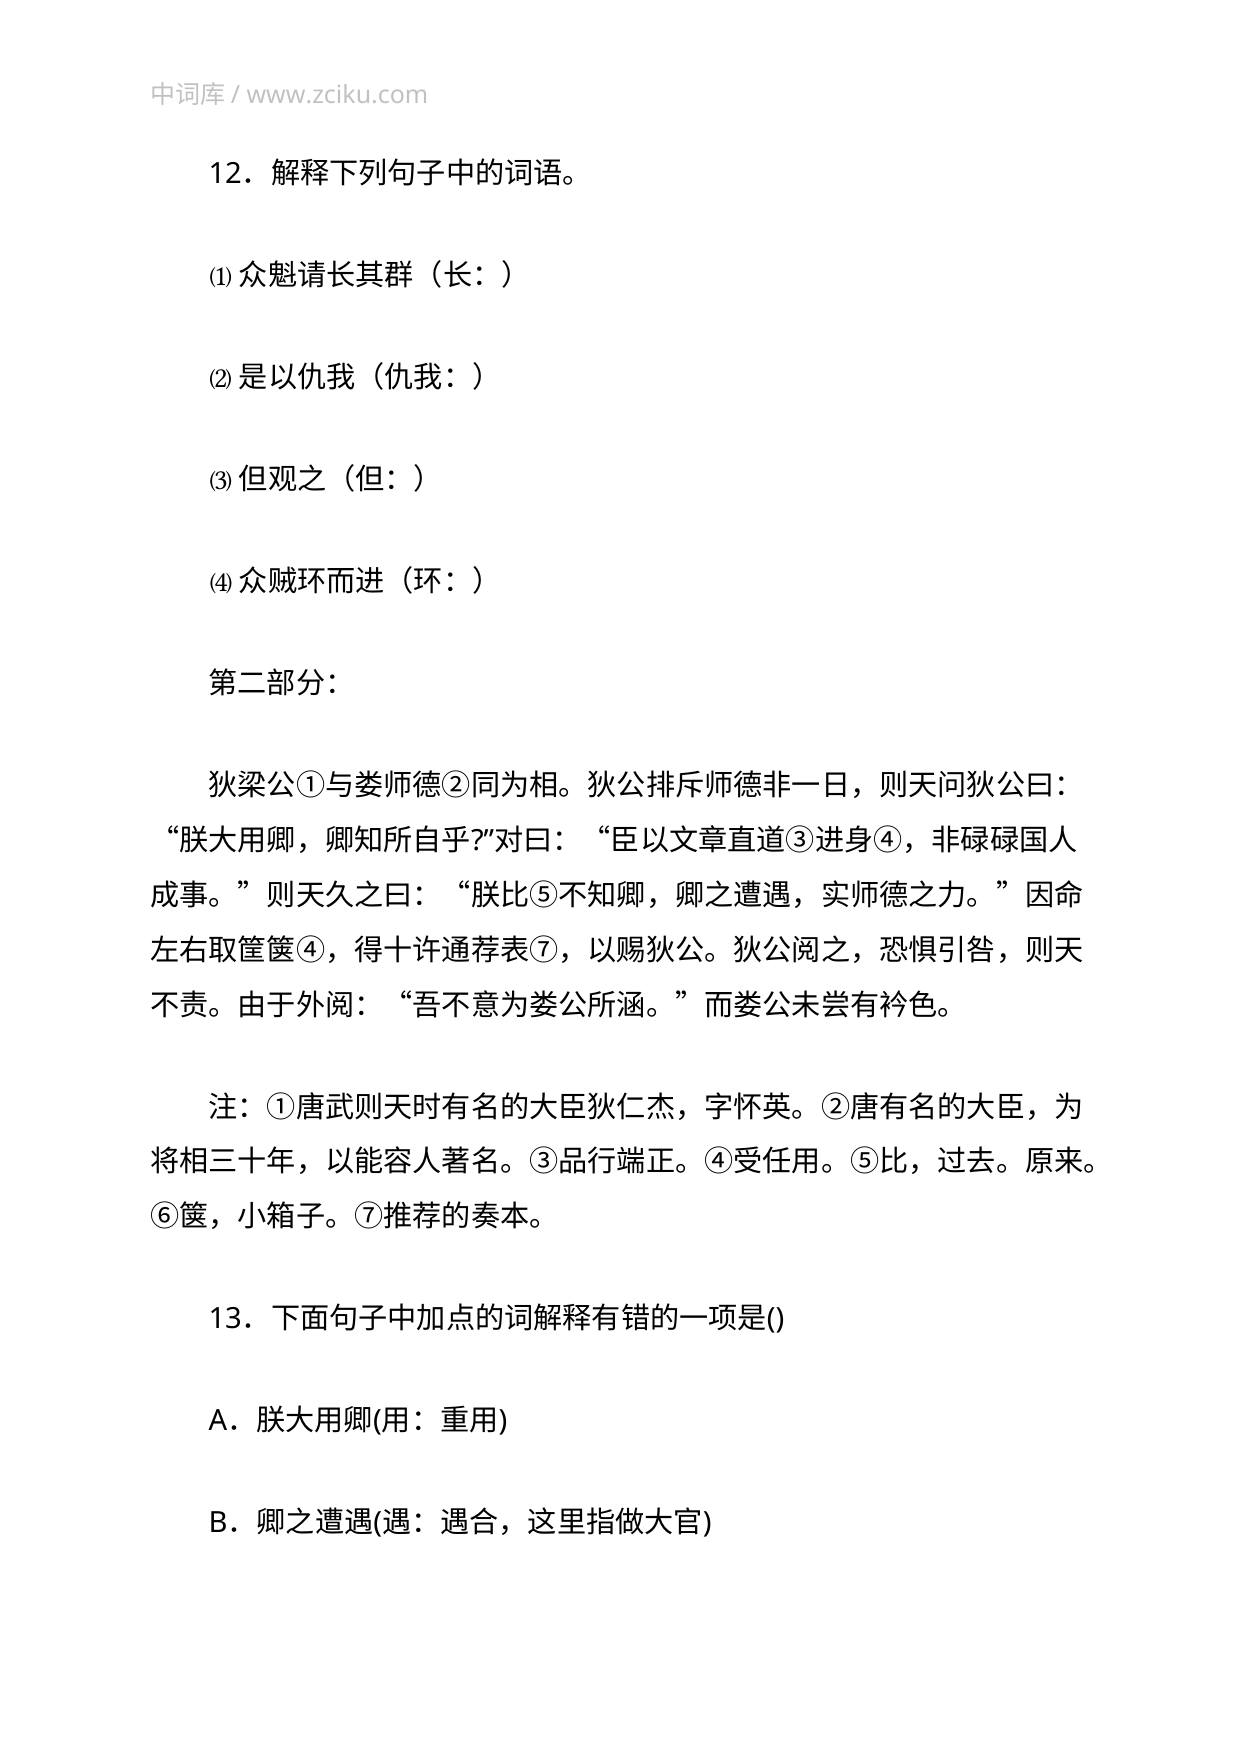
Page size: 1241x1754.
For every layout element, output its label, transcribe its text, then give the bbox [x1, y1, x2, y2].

text A．朕大用卿(用：重用) [150, 1397, 1090, 1439]
text ⑶但观之（但：） [150, 456, 1090, 498]
text ⑷众贼环而进（环：） [150, 558, 1090, 600]
text 狄梁公①与娄师德②同为相。狄公排斥师德非一日，则天问狄公曰：“朕大用卿，卿知所自乎?”对曰：“臣以文章直道③进身④，非碌碌国人成事。”则天久之曰：“朕比⑤不知卿，卿之遭遇，实师德之力。”因命左右取筐箧④，得十许通荐表⑦，以赐狄公。狄公阅之，恐惧引咎，则天不责。由于外阅：“吾不意为娄公所涵。”而娄公未尝有衿色。 [150, 762, 1090, 1024]
text B．卿之遭遇(遇：遇合，这里指做大官) [150, 1499, 1090, 1541]
text 13．下面句子中加点的词解释有错的一项是() [150, 1295, 1090, 1337]
text 第二部分： [150, 660, 1090, 702]
text ⑵是以仇我（仇我：） [150, 354, 1090, 396]
text ⑴众魁请长其群（长：） [150, 252, 1090, 294]
text 12．解释下列句子中的词语。 [150, 150, 1090, 192]
text 注：①唐武则天时有名的大臣狄仁杰，字怀英。②唐有名的大臣，为将相三十年，以能容人著名。③品行端正。④受任用。⑤比，过去。原来。⑥箧，小箱子。⑦推荐的奏本。 [150, 1083, 1090, 1235]
